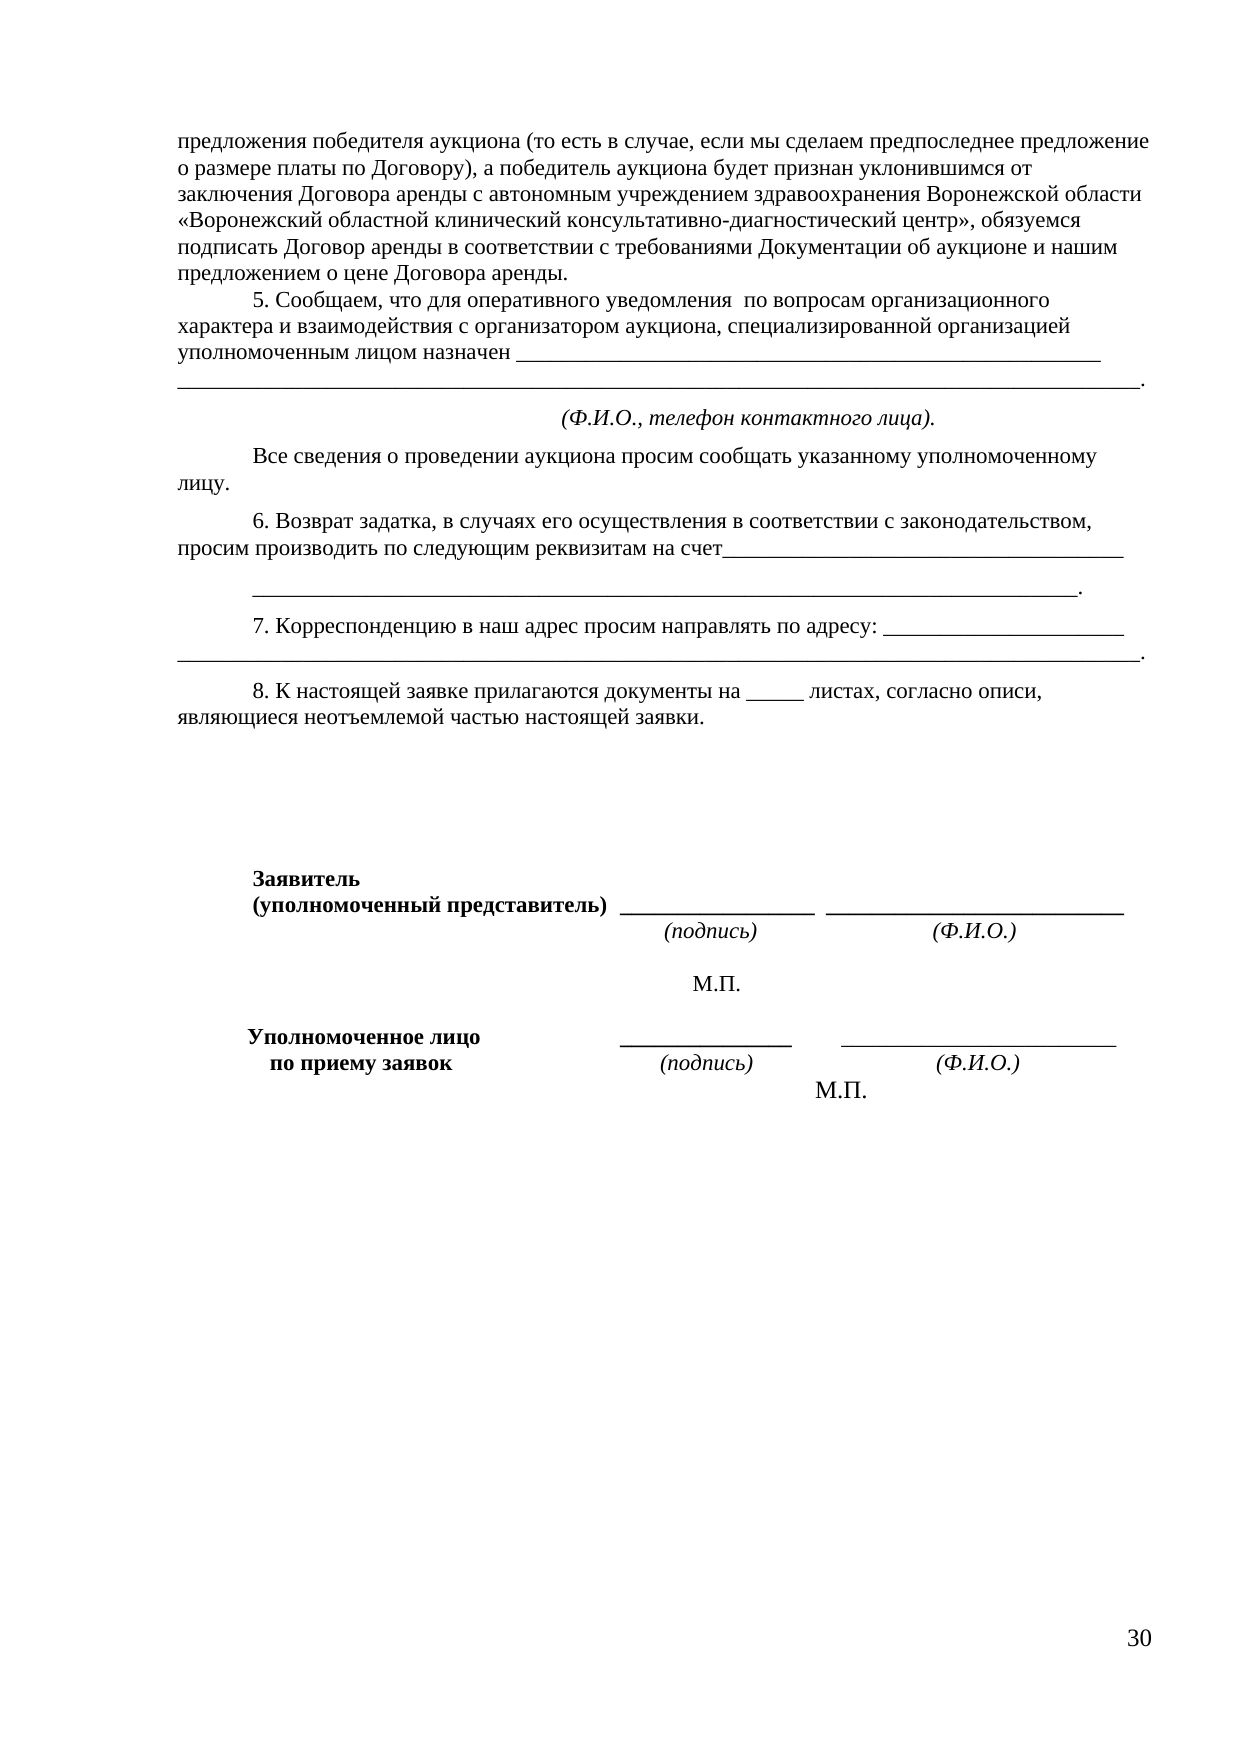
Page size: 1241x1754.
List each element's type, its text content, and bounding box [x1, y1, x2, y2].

text 8. К настоящей заявке прилагаются документы на _____ листах, согласно описи, являющиеся неотъемлемой частью настоящей заявки. [177, 677, 1152, 729]
text (Ф.И.О., телефон контактного лица). [177, 403, 1152, 430]
text 6. Возврат задатка, в случаях его осуществления в соответствии с законодательством, просим производить по следующим реквизитам на счет___________________________________ [177, 508, 1152, 560]
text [177, 127, 1152, 286]
text Заявитель [177, 865, 1152, 891]
text Уполномоченное лицо _______________ ________________________ [177, 1023, 1152, 1049]
text 5. Сообщаем, что для оперативного уведомления по вопросам организационного характера и взаимодействия с организатором аукциона, специализированной организацией уполномоченным лицом назначен ___________________________________________________ ____________________________________________________________________________________. [177, 286, 1152, 391]
text М.П. [177, 1076, 1152, 1104]
text ________________________________________________________________________. [177, 573, 1152, 599]
text Все сведения о проведении аукциона просим сообщать указанному уполномоченному лицу. [177, 442, 1152, 495]
text (подпись) (Ф.И.О.) [177, 917, 1152, 944]
text М.П. [177, 970, 1152, 997]
text (уполномоченный представитель) _________________ __________________________ [177, 891, 1152, 917]
text 7. Корреспонденцию в наш адрес просим направлять по адресу: _____________________ ____________________________________________________________________________________. [177, 612, 1152, 664]
text по приему заявок (подпись) (Ф.И.О.) [177, 1049, 1152, 1076]
